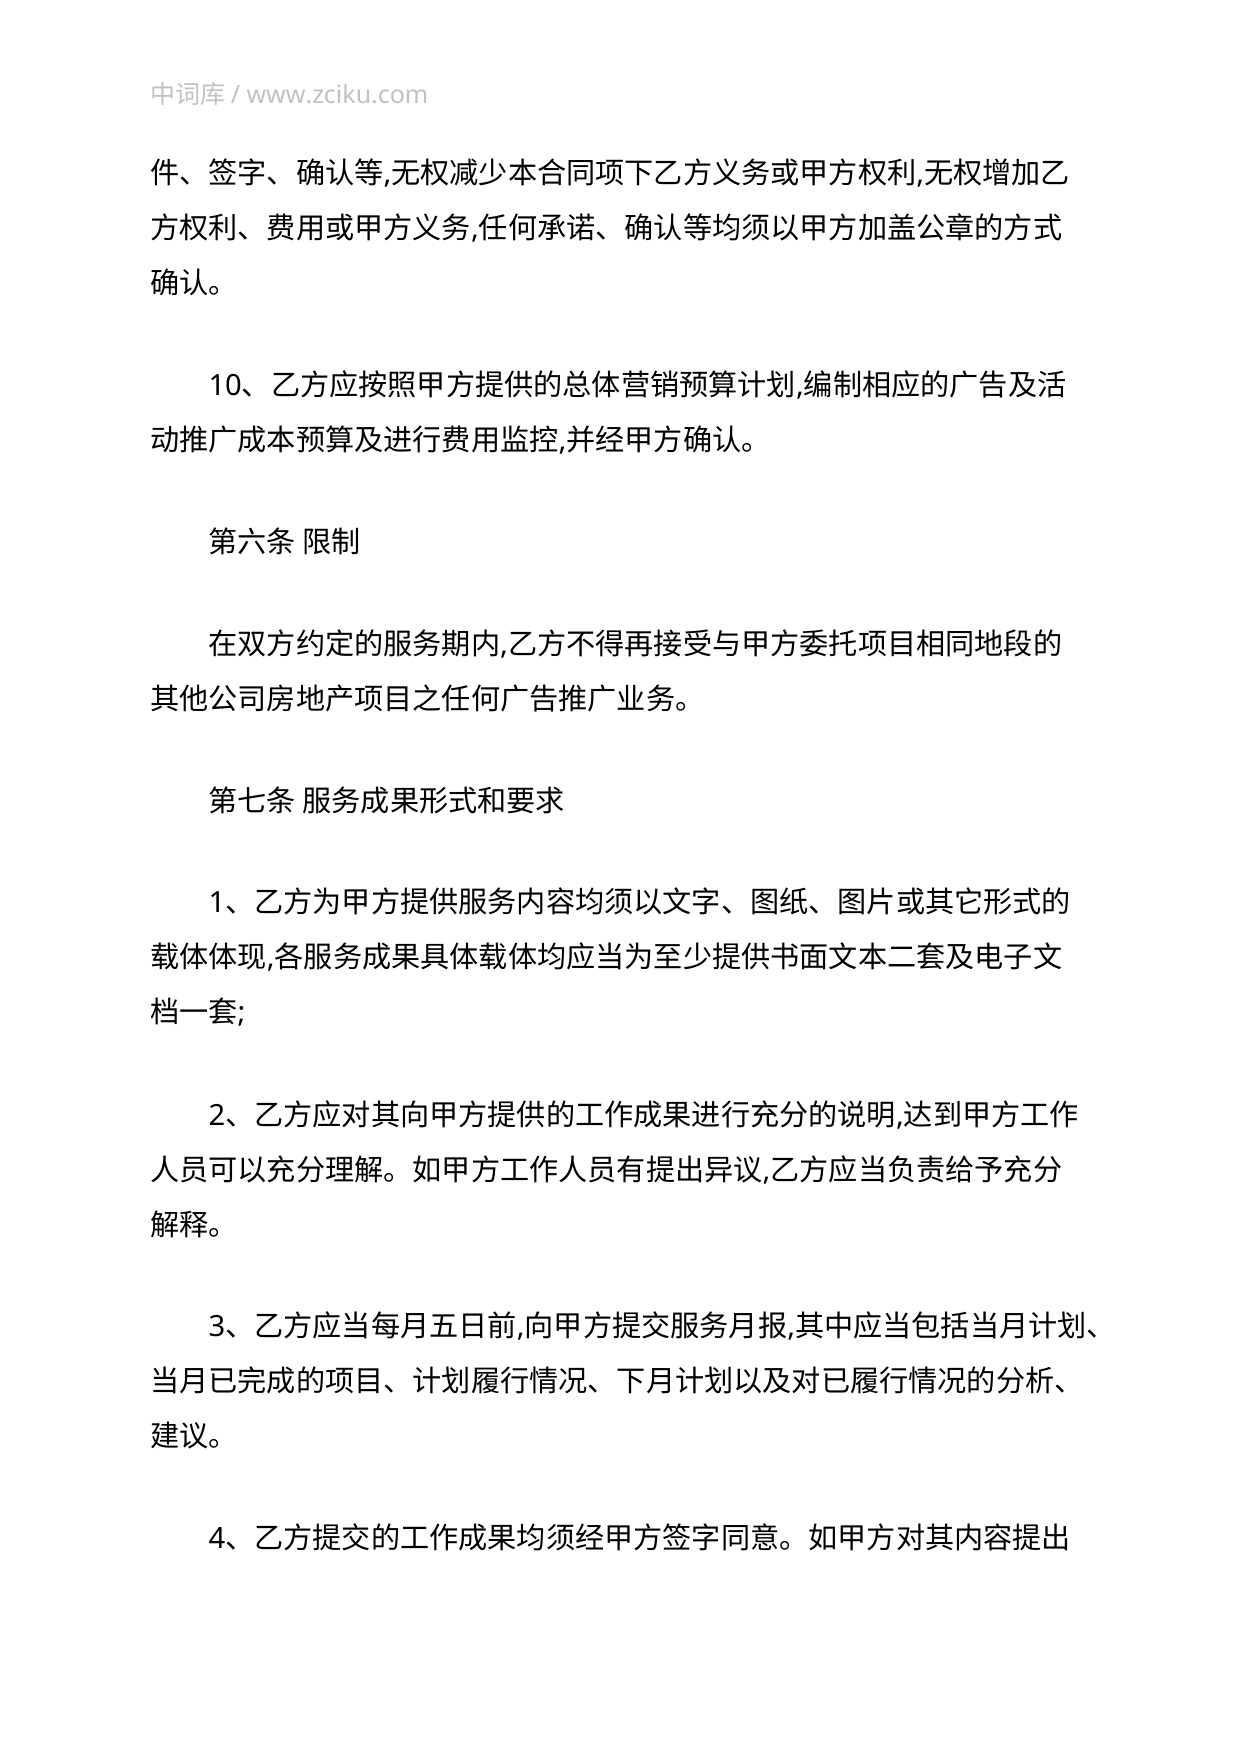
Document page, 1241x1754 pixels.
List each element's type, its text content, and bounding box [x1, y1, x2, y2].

text 10、乙方应按照甲方提供的总体营销预算计划,编制相应的广告及活动推广成本预算及进行费用监控,并经甲方确认。 [150, 362, 1090, 459]
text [150, 150, 1090, 302]
text 1、乙方为甲方提供服务内容均须以文字、图纸、图片或其它形式的载体体现,各服务成果具体载体均应当为至少提供书面文本二套及电子文档一套; [150, 879, 1090, 1031]
text 第七条 服务成果形式和要求 [150, 777, 1090, 819]
text 第六条 限制 [150, 519, 1090, 561]
text 在双方约定的服务期内,乙方不得再接受与甲方委托项目相同地段的其他公司房地产项目之任何广告推广业务。 [150, 621, 1090, 718]
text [150, 1514, 1090, 1557]
text 3、乙方应当每月五日前,向甲方提交服务月报,其中应当包括当月计划、当月已完成的项目、计划履行情况、下月计划以及对已履行情况的分析、建议。 [150, 1303, 1090, 1455]
text 2、乙方应对其向甲方提供的工作成果进行充分的说明,达到甲方工作人员可以充分理解。如甲方工作人员有提出异议,乙方应当负责给予充分解释。 [150, 1091, 1090, 1243]
